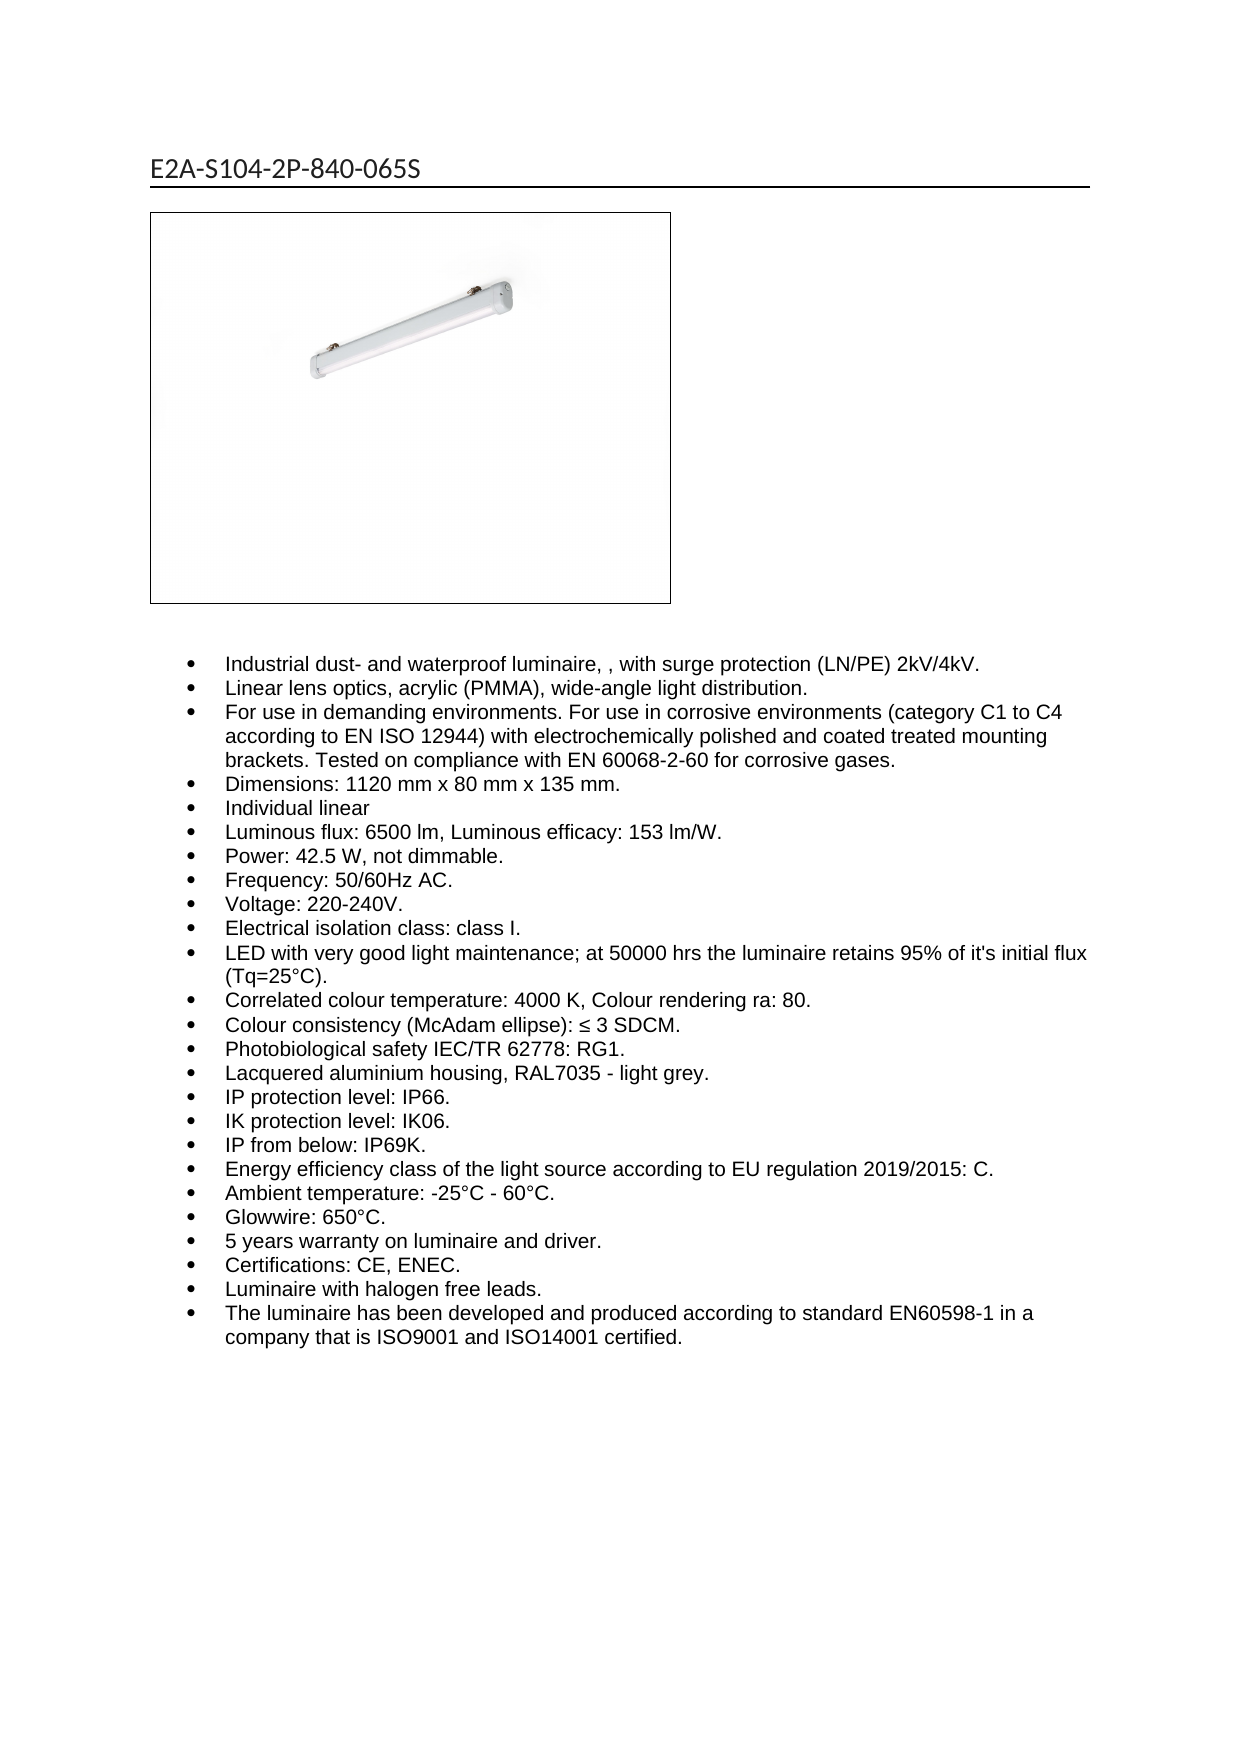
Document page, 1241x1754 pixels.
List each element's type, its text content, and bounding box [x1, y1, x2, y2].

list Correlated colour temperature: 4000 K, Colour rendering ra: 80. [187, 988, 1090, 1012]
list Frequency: 50/60Hz AC. [187, 868, 1090, 892]
list Dimensions: 1120 mm x 80 mm x 135 mm. [187, 772, 1090, 796]
list Energy efficiency class of the light source according to EU regulation 2019/2015: C. [187, 1157, 1090, 1181]
list Lacquered aluminium housing, RAL7035 - light grey. [187, 1061, 1090, 1084]
list 5 years warranty on luminaire and driver. [187, 1229, 1090, 1253]
list Electrical isolation class: class I. [187, 916, 1090, 940]
list IK protection level: IK06. [187, 1109, 1090, 1133]
list Linear lens optics, acrylic (PMMA), wide-angle light distribution. [187, 676, 1090, 700]
list Certifications: CE, ENEC. [187, 1253, 1090, 1277]
picture [151, 213, 670, 603]
list Individual linear [187, 796, 1090, 820]
list Glowwire: 650°C. [187, 1205, 1090, 1229]
list Luminous flux: 6500 lm, Luminous efficacy: 153 lm/W. [187, 820, 1090, 844]
list LED with very good light maintenance; at 50000 hrs the luminaire retains 95% of it's initial flux (Tq=25°C). [187, 940, 1090, 988]
list The luminaire has been developed and produced according to standard EN60598-1 in a company that is ISO9001 and ISO14001 certified. [187, 1301, 1090, 1349]
list IP from below: IP69K. [187, 1133, 1090, 1157]
list Voltage: 220-240V. [187, 892, 1090, 916]
list IP protection level: IP66. [187, 1084, 1090, 1109]
list Ambient temperature: -25°C - 60°C. [187, 1181, 1090, 1205]
text E2A-S104-2P-840-065S [150, 150, 1090, 186]
list Photobiological safety IEC/TR 62778: RG1. [187, 1036, 1090, 1061]
list For use in demanding environments. For use in corrosive environments (category C1 to C4 according to EN ISO 12944) with electrochemically polished and coated treated mounting brackets. Tested on compliance with EN 60068-2-60 for corrosive gases. [187, 700, 1090, 772]
list Industrial dust- and waterproof luminaire, , with surge protection (LN/PE) 2kV/4kV. [187, 652, 1090, 676]
list Power: 42.5 W, not dimmable. [187, 844, 1090, 868]
list Colour consistency (McAdam ellipse): ≤ 3 SDCM. [187, 1012, 1090, 1036]
list Luminaire with halogen free leads. [187, 1277, 1090, 1301]
